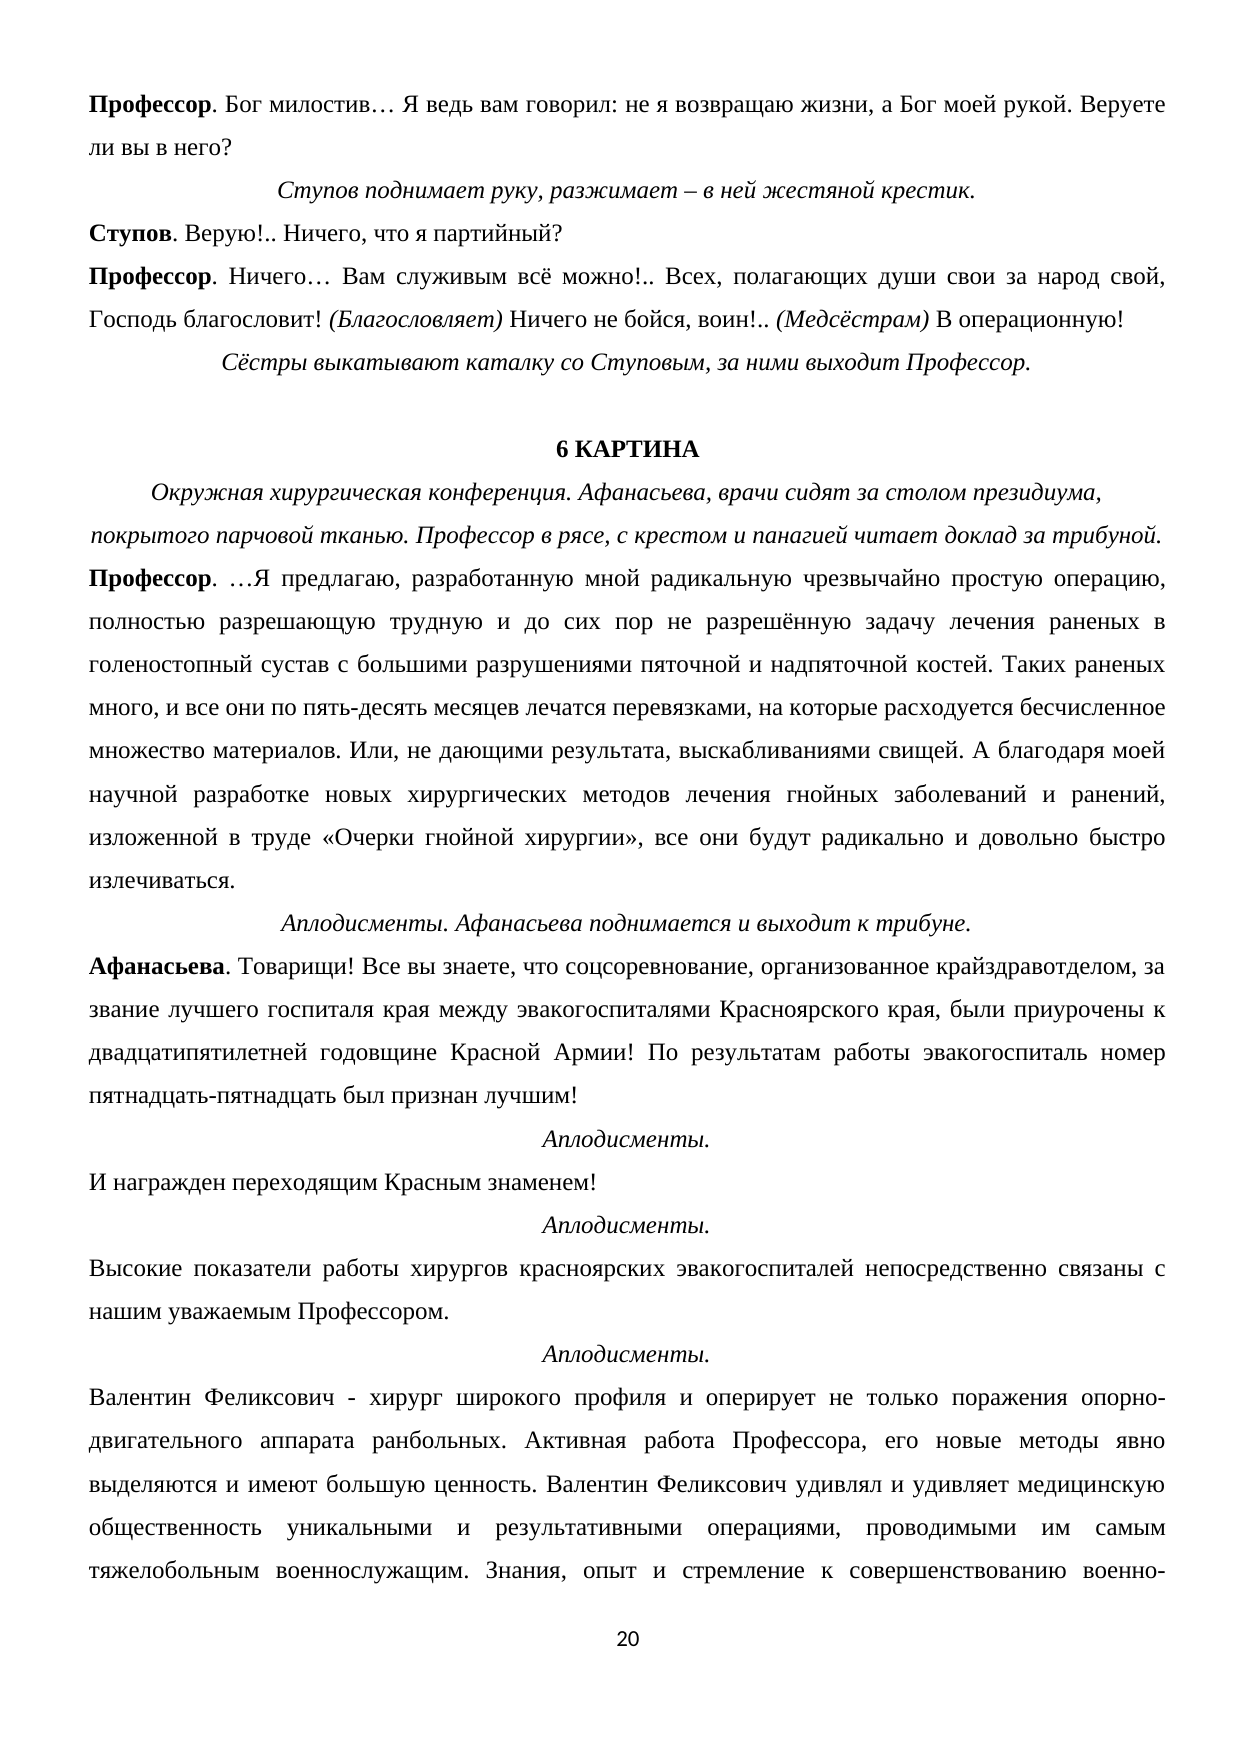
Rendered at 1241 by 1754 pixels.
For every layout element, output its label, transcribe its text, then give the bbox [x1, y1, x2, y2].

text Аплодисменты. [89, 1339, 1167, 1368]
text Аплодисменты. Афанасьева поднимается и выходит к трибуне. [89, 908, 1167, 937]
text Ступов поднимает руку, разжимает – в ней жестяной крестик. [89, 175, 1167, 204]
text Окружная хирургическая конференция. Афанасьева, врачи сидят за столом президиума, покрытого парчовой тканью. Профессор в рясе, с крестом и панагией читает доклад за трибуной. [89, 477, 1167, 549]
text 6 КАРТИНА [89, 434, 1167, 462]
text Профессор. Ничего… Вам служивым всё можно!.. Всех, полагающих души свои за народ свой, Господь благословит! (Благословляет) Ничего не бойся, воин!.. (Медсёстрам) В операционную! [89, 261, 1167, 333]
text Высокие показатели работы хирургов красноярских эвакогоспиталей непосредственно связаны с нашим уважаемым Профессором. [89, 1253, 1167, 1325]
text Афанасьева. Товарищи! Все вы знаете, что соцсоревнование, организованное крайздравотделом, за звание лучшего госпиталя края между эвакогоспиталями Красноярского края, были приурочены к двадцатипятилетней годовщине Красной Армии! По результатам работы эвакогоспиталь номер пятнадцать-пятнадцать был признан лучшим! [89, 951, 1167, 1109]
text И награжден переходящим Красным знаменем! [89, 1167, 1167, 1196]
text Профессор. …Я предлагаю, разработанную мной радикальную чрезвычайно простую операцию, полностью разрешающую трудную и до сих пор не разрешённую задачу лечения раненых в голеностопный сустав с большими разрушениями пяточной и надпяточной костей. Таких раненых много, и все они по пять-десять месяцев лечатся перевязками, на которые расходуется бесчисленное множество материалов. Или, не дающими результата, выскабливаниями свищей. А благодаря моей научной разработке новых хирургических методов лечения гнойных заболеваний и ранений, изложенной в труде «Очерки гнойной хирургии», все они будут радикально и довольно быстро излечиваться. [89, 563, 1167, 894]
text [89, 1382, 1167, 1584]
text Ступов. Верую!.. Ничего, что я партийный? [89, 218, 1167, 247]
text Аплодисменты. [89, 1124, 1167, 1152]
text Аплодисменты. [89, 1210, 1167, 1239]
text Профессор. Бог милостив… Я ведь вам говорил: не я возвращаю жизни, а Бог моей рукой. Веруете ли вы в него? [89, 89, 1167, 161]
text Сёстры выкатывают каталку со Ступовым, за ними выходит Профессор. [89, 347, 1167, 376]
